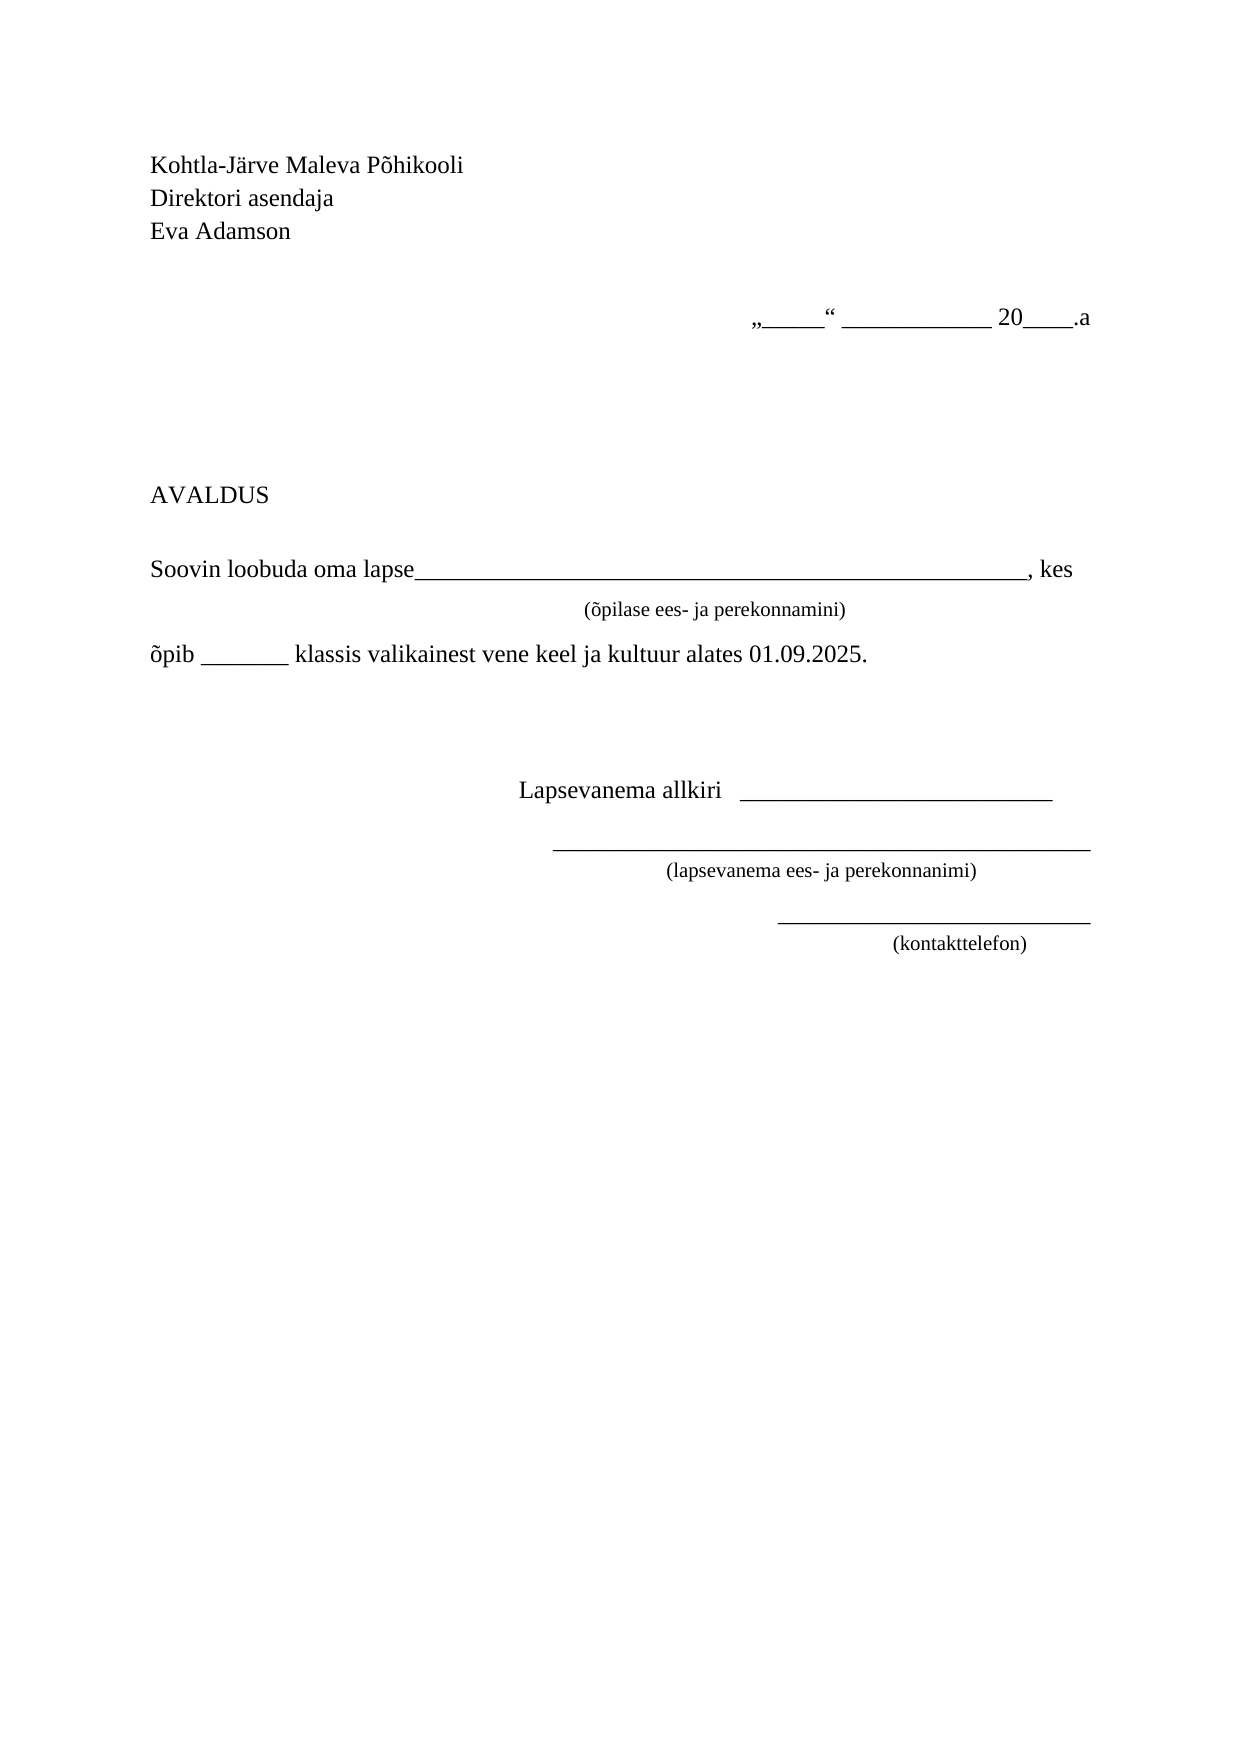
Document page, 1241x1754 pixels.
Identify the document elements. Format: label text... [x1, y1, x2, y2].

text Lapsevanema allkiri _________________________ [518, 775, 1090, 804]
text (kontakttelefon) [150, 931, 1090, 955]
text Eva Adamson [150, 216, 1090, 245]
text _________________________ [150, 898, 1090, 927]
text Kohtla-Järve Maleva Põhikooli [150, 150, 1090, 179]
text õpib _______ klassis valikainest vene keel ja kultuur alates 01.09.2025. [150, 639, 1090, 668]
text „_____“ ____________ 20____.a [150, 302, 1090, 331]
text (lapsevanema ees- ja perekonnanimi) [150, 858, 1090, 882]
text Soovin loobuda oma lapse_________________________________________________, kes [150, 554, 1090, 583]
text Direktori asendaja [150, 183, 1090, 212]
text AVALDUS [150, 480, 1090, 508]
text (õpilase ees- ja perekonnamini) [150, 597, 1090, 621]
text ___________________________________________ [150, 825, 1090, 853]
